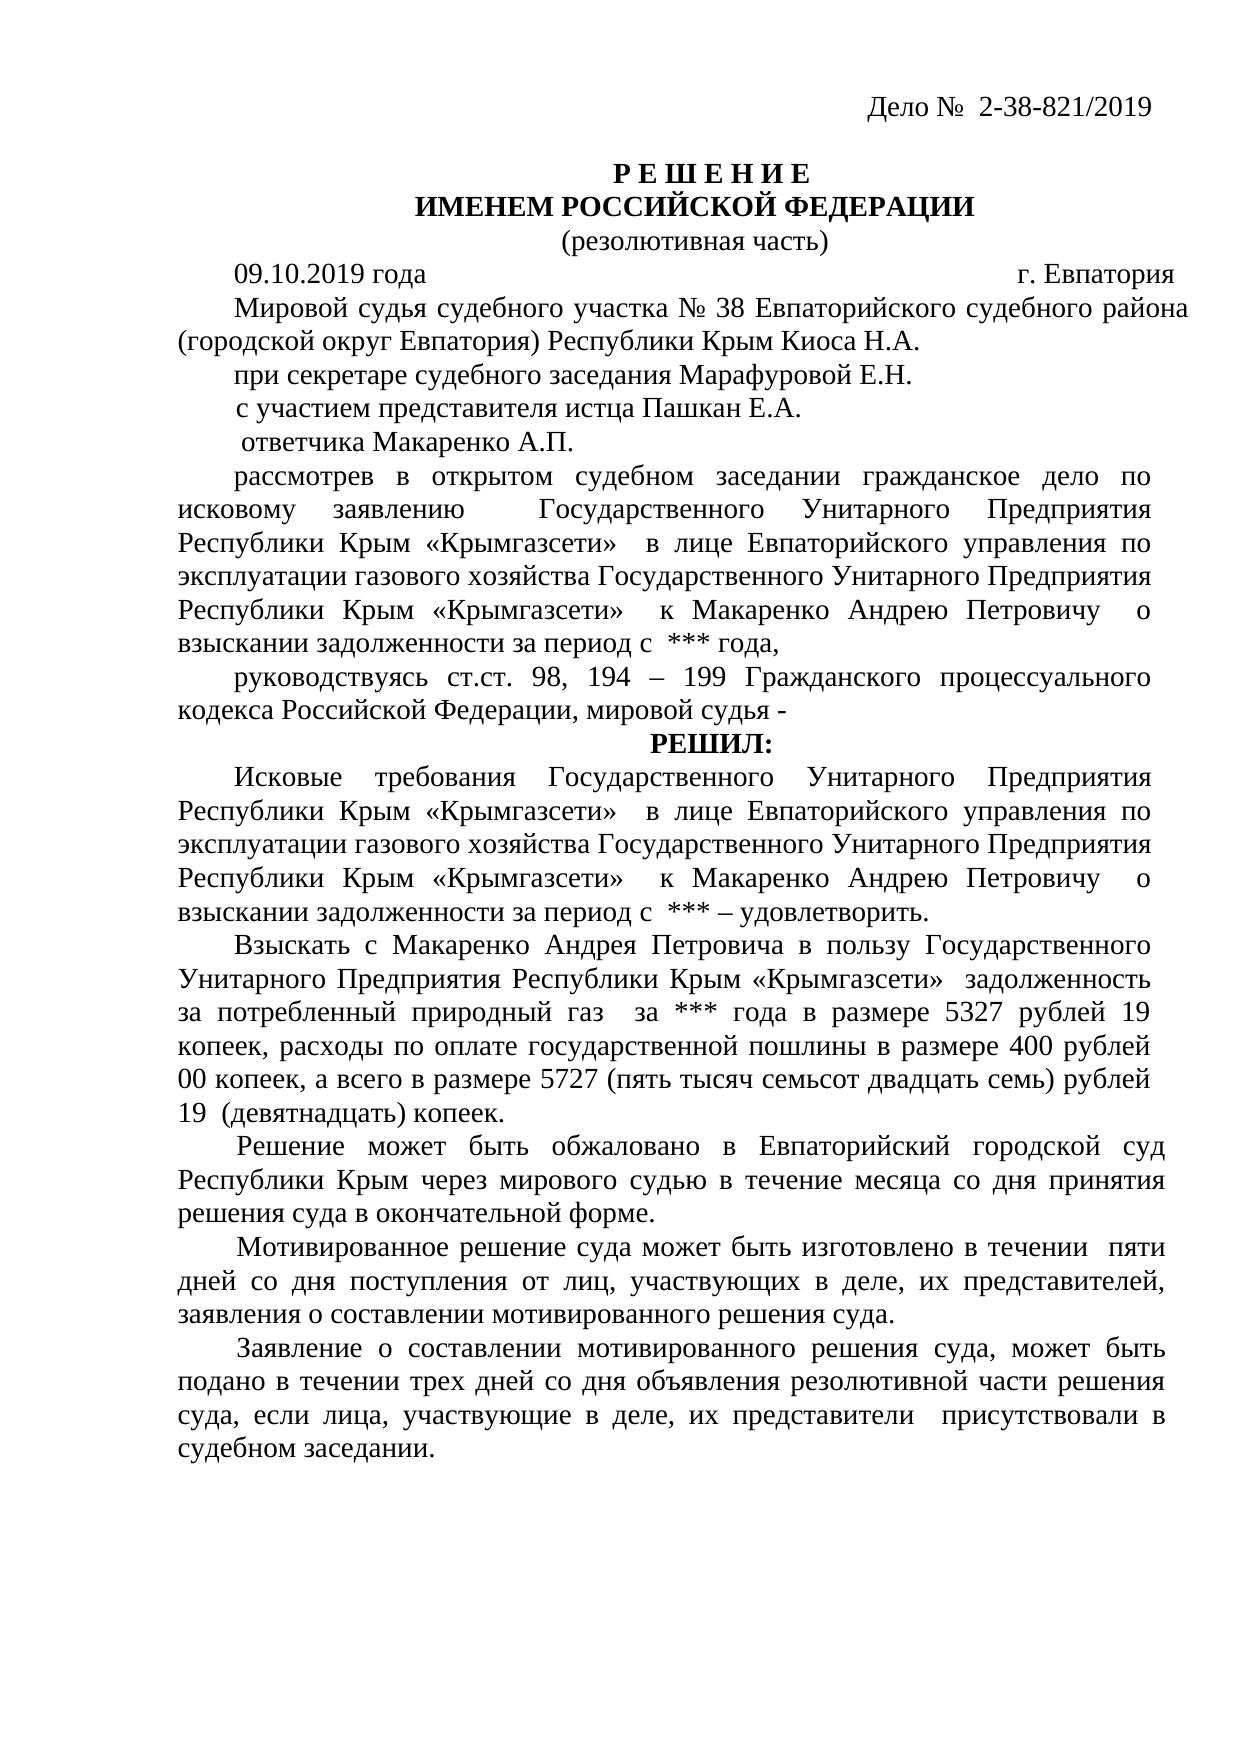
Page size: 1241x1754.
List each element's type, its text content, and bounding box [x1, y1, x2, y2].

text с участием представителя истца Пашкан Е.А. [177, 391, 1152, 424]
text ИМЕНЕМ РОССИЙСКОЙ ФЕДЕРАЦИИ [177, 189, 1156, 223]
text 09.10.2019 года г. Евпатория [177, 256, 1190, 290]
text рассмотрев в открытом судебном заседании гражданское дело по исковому заявлению Государственного Унитарного Предприятия Республики Крым «Крымгазсети» в лице Евпаторийского управления по эксплуатации газового хозяйства Государственного Унитарного Предприятия Республики Крым «Крымгазсети» к Макаренко Андрею Петровичу о взыскании задолженности за период с *** года, [177, 458, 1152, 659]
text Заявление о составлении мотивированного решения суда, может быть подано в течении трех дней со дня объявления резолютивной части решения суда, если лица, участвующие в деле, их представители присутствовали в судебном заседании. [177, 1330, 1166, 1464]
text при секретаре судебного заседания Марафуровой Е.Н. [177, 357, 1190, 391]
text РЕШИЛ: [177, 726, 1190, 759]
text Р Е Ш Е Н И Е [177, 156, 1190, 189]
text (резолютивная часть) [177, 223, 1156, 256]
text ответчика Макаренко А.П. [177, 424, 1152, 458]
text Мировой судья судебного участка № 38 Евпаторийского судебного района (городской округ Евпатория) Республики Крым Киоса Н.А. [177, 290, 1190, 357]
text Решение может быть обжаловано в Евпаторийский городской суд Республики Крым через мирового судью в течение месяца со дня принятия решения суда в окончательной форме. [177, 1128, 1166, 1229]
text руководствуясь ст.ст. 98, 194 – 199 Гражданского процессуального кодекса Российской Федерации, мировой судья - [177, 659, 1152, 726]
subtitle Дело № 2-38-821/2019 [177, 89, 1152, 122]
text Взыскать с Макаренко Андрея Петровича в пользу Государственного Унитарного Предприятия Республики Крым «Крымгазсети» задолженность за потребленный природный газ за *** года в размере 5327 рублей 19 копеек, расходы по оплате государственной пошлины в размере 400 рублей 00 копеек, а всего в размере 5727 (пять тысяч семьсот двадцать семь) рублей 19 (девятнадцать) копеек. [177, 927, 1152, 1128]
text Исковые требования Государственного Унитарного Предприятия Республики Крым «Крымгазсети» в лице Евпаторийского управления по эксплуатации газового хозяйства Государственного Унитарного Предприятия Республики Крым «Крымгазсети» к Макаренко Андрею Петровичу о взыскании задолженности за период с *** – удовлетворить. [177, 759, 1152, 927]
text Мотивированное решение суда может быть изготовлено в течении пяти дней со дня поступления от лиц, участвующих в деле, их представителей, заявления о составлении мотивированного решения суда. [177, 1229, 1166, 1330]
